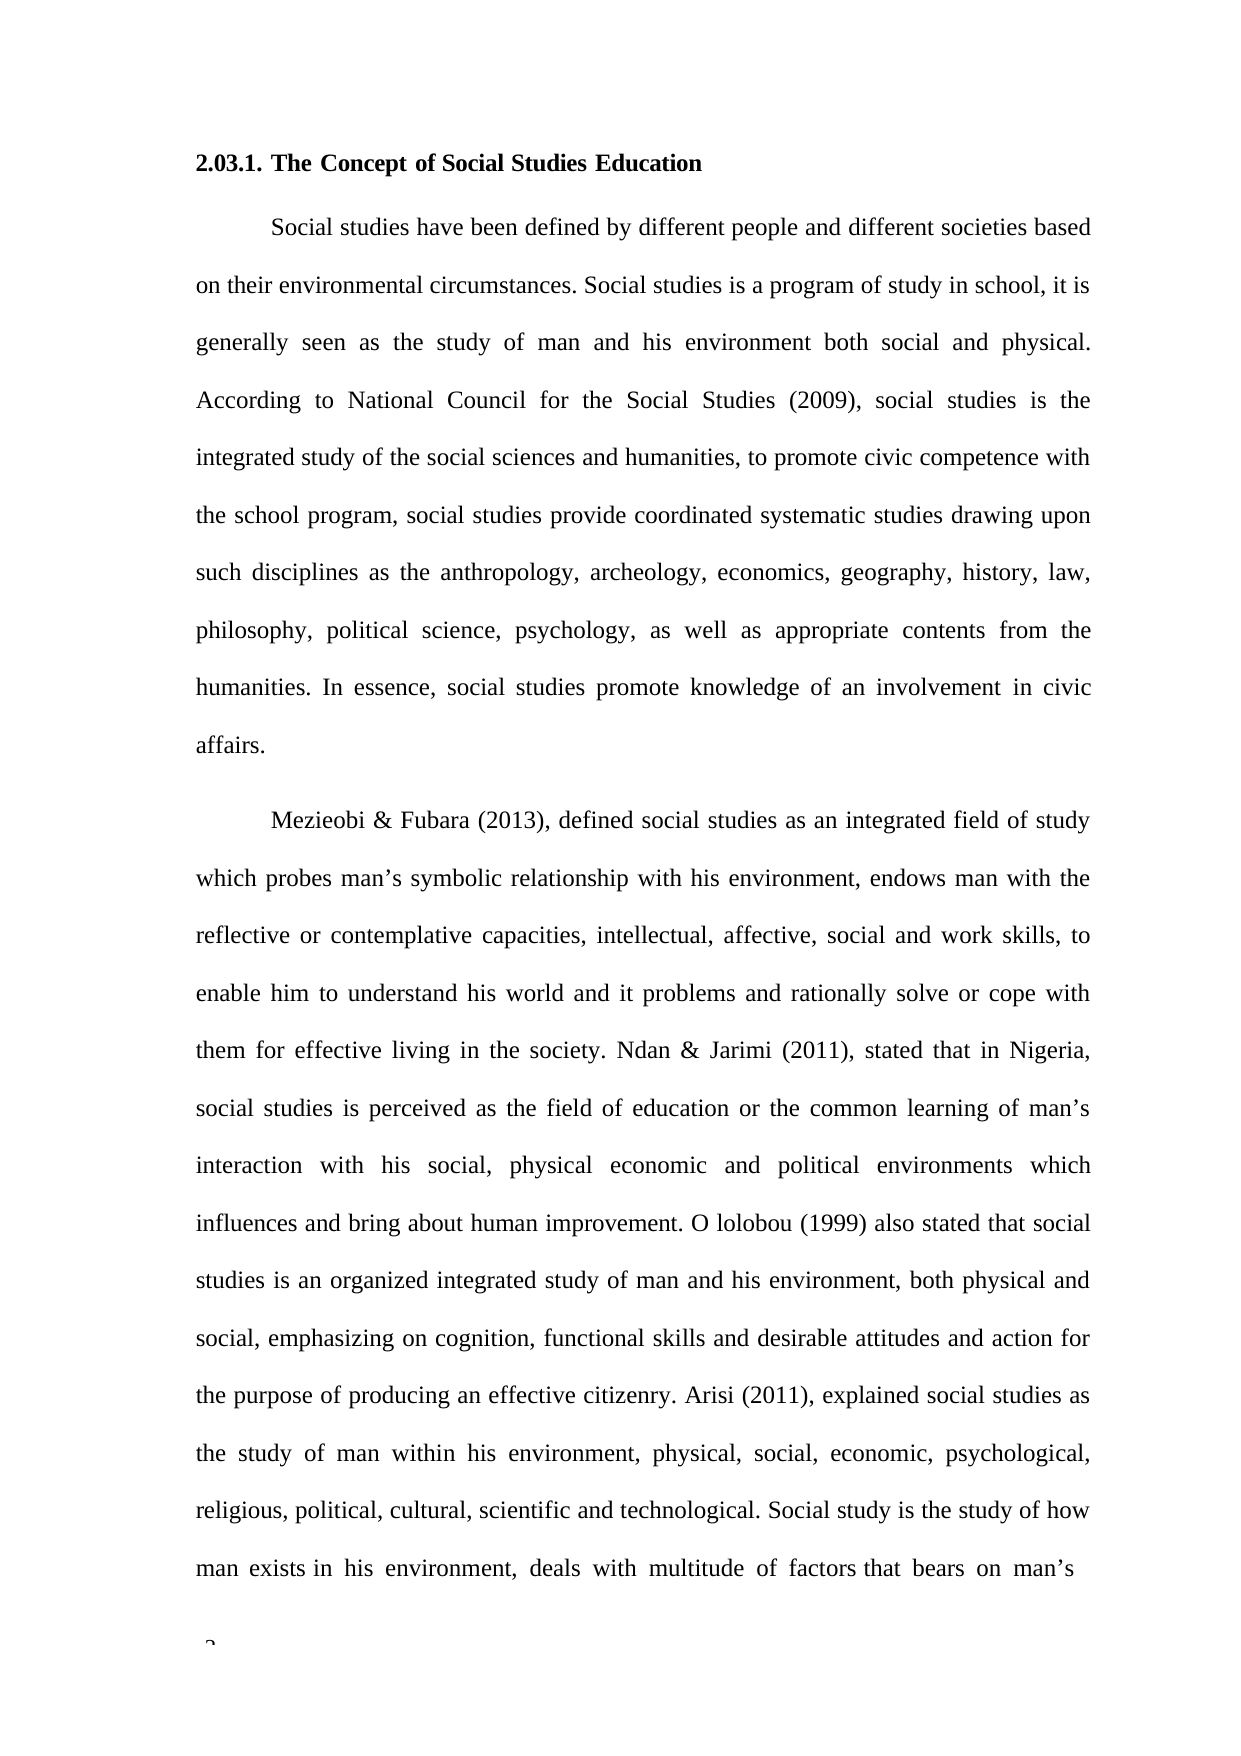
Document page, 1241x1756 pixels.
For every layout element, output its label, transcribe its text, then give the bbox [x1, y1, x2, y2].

text Social studies have been defined by different people and different societies based on their environmental circumstances. Social studies is a program of study in school, it is generally seen as the study of man and his environment both social and physical. According to National Council for the Social Studies (2009), social studies is the integrated study of the social sciences and humanities, to promote civic competence with the school program, social studies provide coordinated systematic studies drawing upon such disciplines as the anthropology, archeology, economics, geography, history, law, philosophy, political science, psychology, as well as appropriate contents from the humanities. In essence, social studies promote knowledge of an involvement in civic affairs. [196, 212, 1091, 758]
text Mezieobi & Fubara (2013), defined social studies as an integrated field of study which probes man’s symbolic relationship with his environment, endows man with the reflective or contemplative capacities, intellectual, affective, social and work skills, to enable him to understand his world and it problems and rationally solve or cope with them for effective living in the society. Ndan & Jarimi (2011), stated that in Nigeria, social studies is perceived as the field of education or the common learning of man’s interaction with his social, physical economic and political environments which influences and bring about human improvement. O lolobou (1999) also stated that social studies is an organized integrated study of man and his environment, both physical and social, emphasizing on cognition, functional skills and desirable attitudes and action for the purpose of producing an effective citizenry. Arisi (2011), explained social studies as the study of man within his environment, physical, social, economic, psychological, religious, political, cultural, scientific and technological. Social study is the study of how man exists in his environment, deals with multitude of factors that bears on man’s [196, 805, 1091, 1581]
subtitle The Concept of Social Studies Education [195, 148, 1211, 177]
